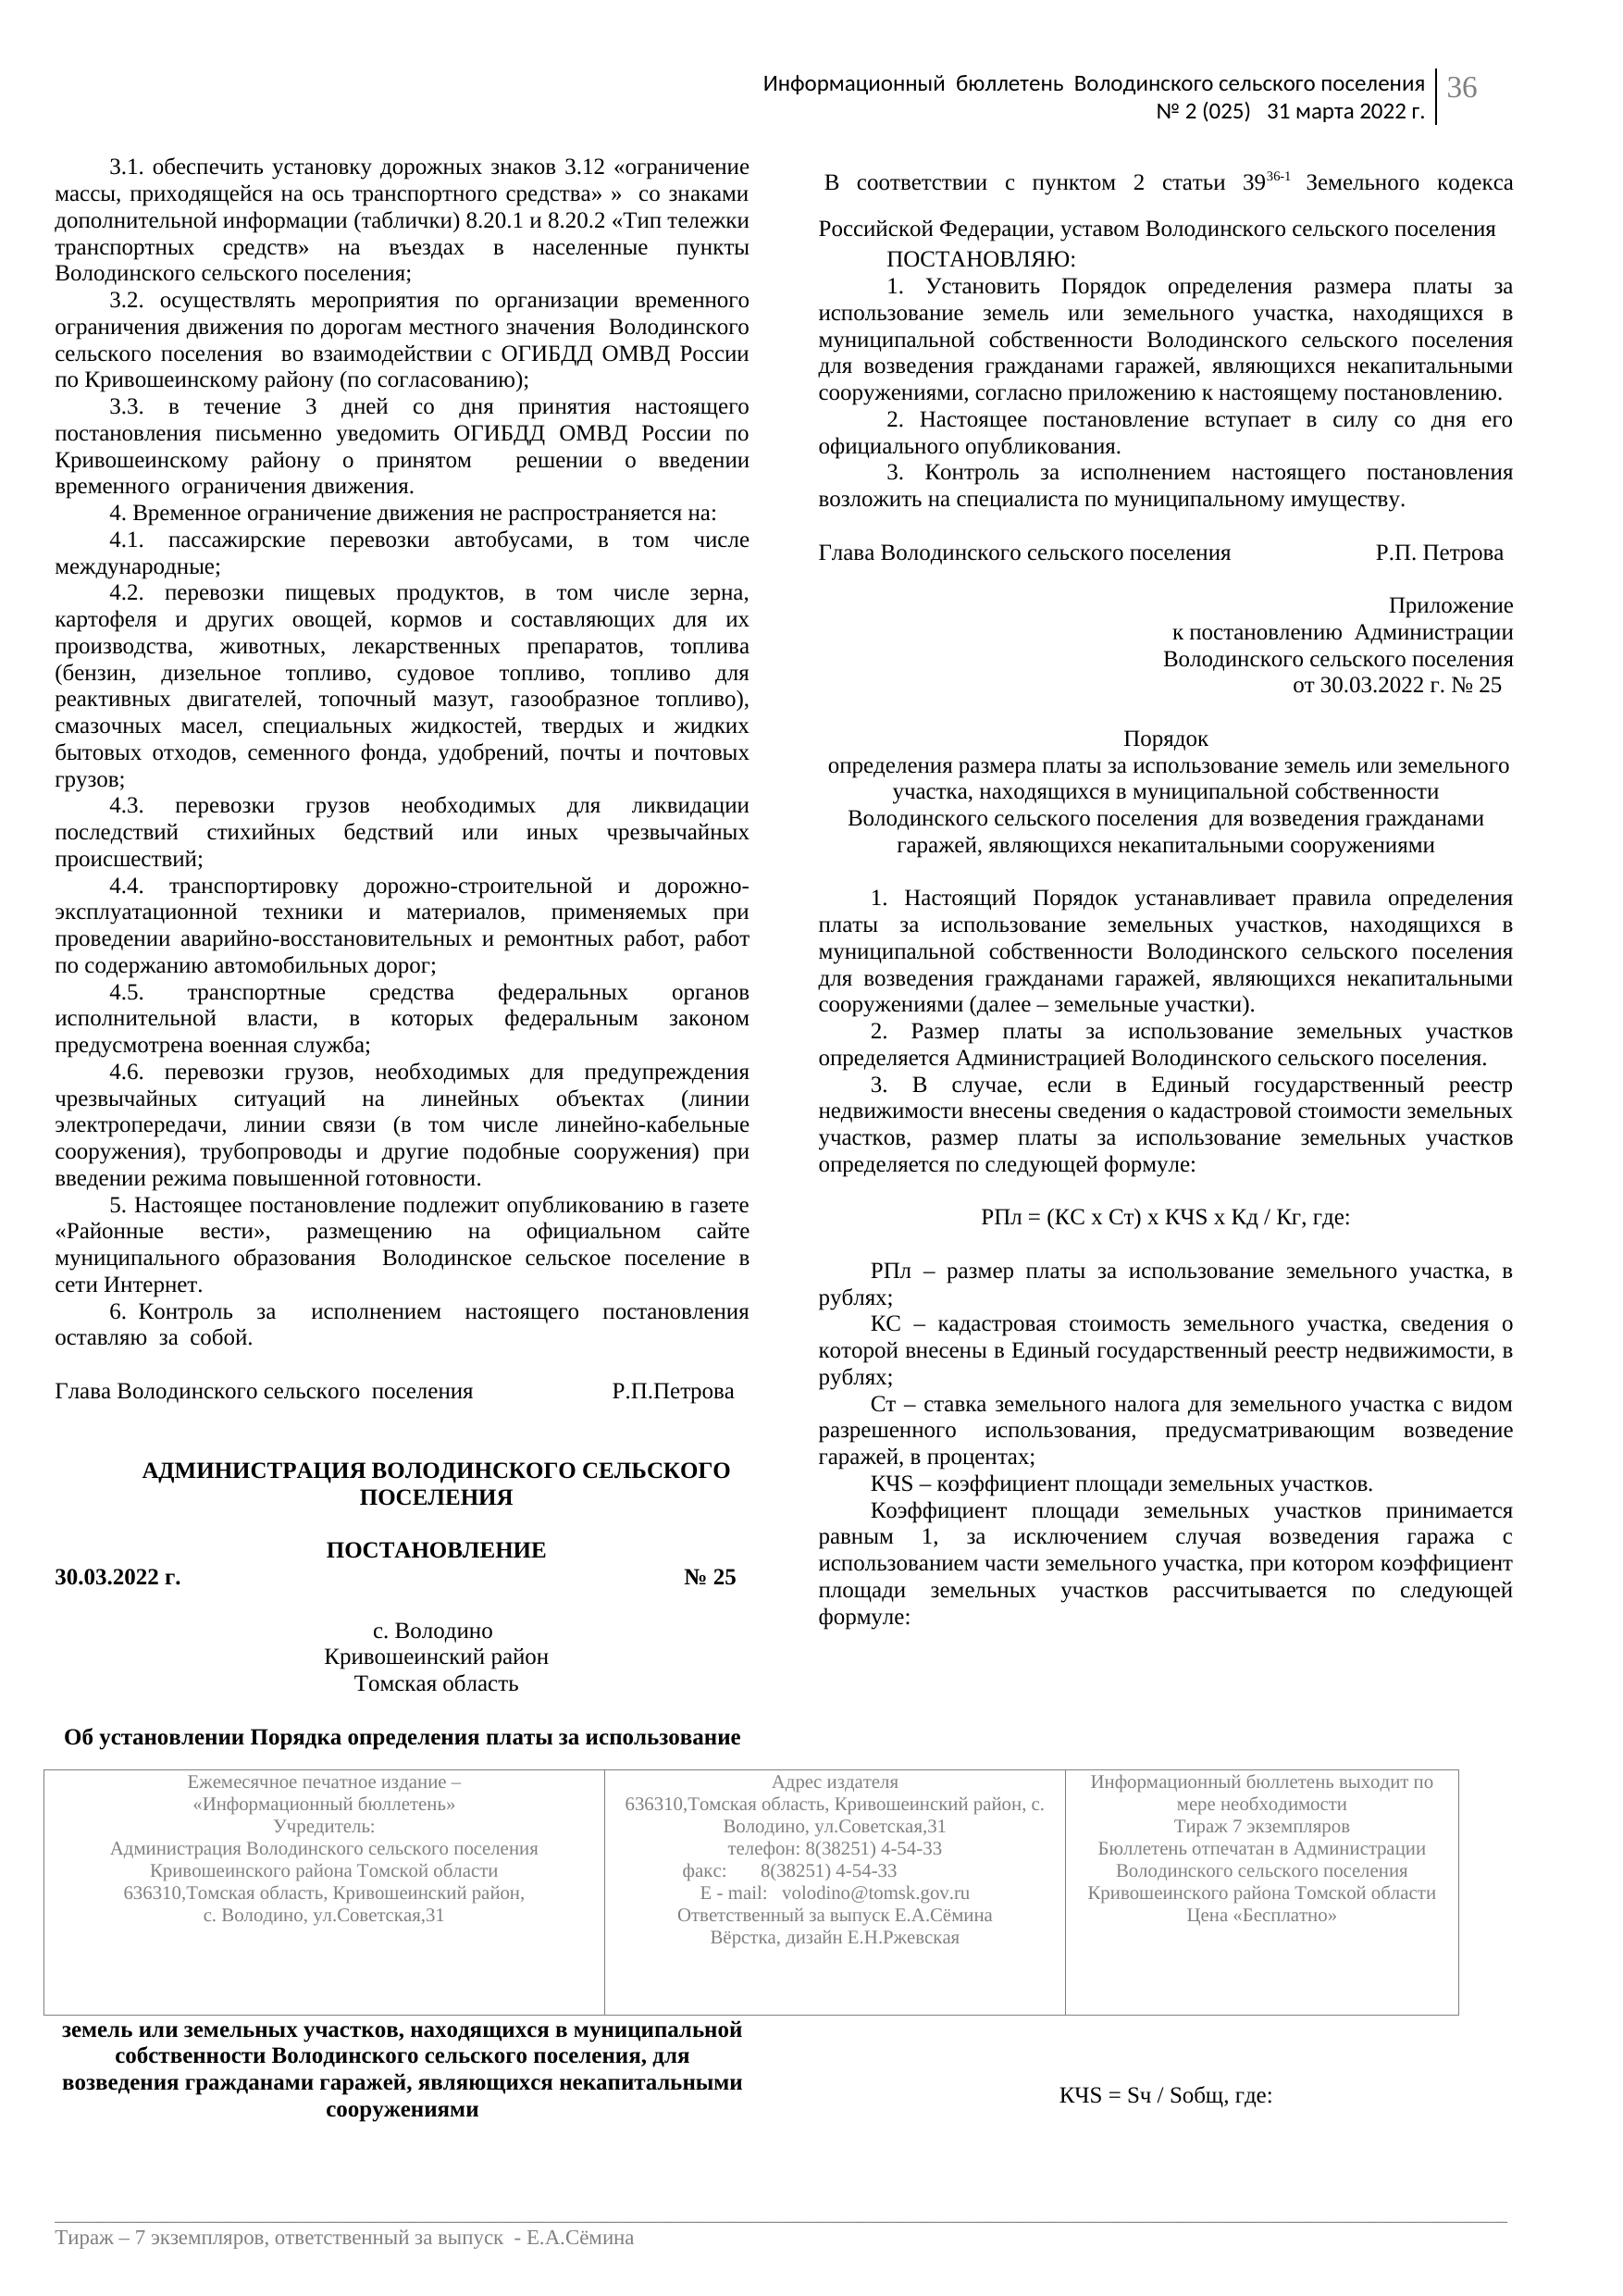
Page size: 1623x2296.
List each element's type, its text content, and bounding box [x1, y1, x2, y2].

text к постановлению Администрации [818, 618, 1514, 645]
text от 30.03.2022 г. № 25 [818, 671, 1514, 698]
text 3. В случае, если в Единый государственный реестр недвижимости внесены сведения о кадастровой стоимости земельных участков, размер платы за использование земельных участков определяется по следующей формуле: [818, 1071, 1514, 1177]
list 3.3. в течение 3 дней со дня принятия настоящего постановления письменно уведомить ОГИБДД ОМВД России по Кривошеинскому району о принятом решении о введении временного ограничения движения. [55, 392, 750, 499]
text КЧS – коэффициент площади земельных участков. [818, 1470, 1514, 1496]
list 4. Временное ограничение движения не распространяется на: [55, 499, 750, 526]
text КЧS = Sч / Sобщ, где: [818, 2081, 1514, 2108]
text 1. Настоящий Порядок устанавливает правила определения платы за использование земельных участков, находящихся в муниципальной собственности Володинского сельского поселения для возведения гражданами гаражей, являющихся некапитальными сооружениями (далее – земельные участки). [818, 884, 1514, 1017]
text Об установлении Порядка определения платы за использование земель или земельных участков, находящихся в муниципальной собственности Володинского сельского поселения, для возведения гражданами гаражей, являющихся некапитальными сооружениями [55, 1723, 750, 1769]
text Об установлении Порядка определения платы за использование земель или земельных участков, находящихся в муниципальной собственности Володинского сельского поселения, для возведения гражданами гаражей, являющихся некапитальными сооружениями [55, 2016, 750, 2122]
text 4.5. транспортные средства федеральных органов исполнительной власти, в которых федеральным законом предусмотрена военная служба; [55, 978, 750, 1058]
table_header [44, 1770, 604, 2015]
text КС – кадастровая стоимость земельного участка, сведения о которой внесены в Единый государственный реестр недвижимости, в рублях; [818, 1309, 1514, 1390]
list 5. Настоящее постановление подлежит опубликованию в газете «Районные вести», размещению на официальном сайте муниципального образования Володинское сельское поселение в сети Интернет. [55, 1191, 750, 1297]
text 30.03.2022 г. № 25 с. Володино [55, 1563, 750, 1643]
text Порядок [818, 725, 1514, 751]
text Володинского сельского поселения [818, 645, 1514, 671]
text Ст – ставка земельного налога для земельного участка с видом разрешенного использования, предусматривающим возведение гаражей, в процентах; [818, 1390, 1514, 1470]
text Томская область [123, 1669, 750, 1696]
text 1. Установить Порядок определения размера платы за использование земель или земельного участка, находящихся в муниципальной собственности Володинского сельского поселения для возведения гражданами гаражей, являющихся некапитальными сооружениями, согласно приложению к настоящему постановлению. [818, 272, 1514, 405]
list 4.2. перевозки пищевых продуктов, в том числе зерна, картофеля и других овощей, кормов и составляющих для их производства, животных, лекарственных препаратов, топлива (бензин, дизельное топливо, судовое топливо, топливо для реактивных двигателей, топочный мазут, газообразное топливо), смазочных масел, специальных жидкостей, твердых и жидких бытовых отходов, семенного фонда, удобрений, почты и почтовых грузов; [55, 578, 750, 791]
list 4.1. пассажирские перевозки автобусами, в том числе международные; [55, 526, 750, 578]
text В соответствии с пунктом 2 статьи 3936-1 Земельного кодекса Российской Федерации, уставом Володинского сельского поселения [818, 153, 1514, 245]
text РПл – размер платы за использование земельного участка, в рублях; [818, 1257, 1514, 1309]
text 4.4. транспортировку дорожно-строительной и дорожно-эксплуатационной техники и материалов, применяемых при проведении аварийно-восстановительных и ремонтных работ, работ по содержанию автомобильных дорог; [55, 872, 750, 978]
text Кривошеинский район [123, 1643, 750, 1669]
text 2. Размер платы за использование земельных участков определяется Администрацией Володинского сельского поселения. [818, 1017, 1514, 1071]
list 3.1. обеспечить установку дорожных знаков 3.12 «ограничение массы, приходящейся на ось транспортного средства» » со знаками дополнительной информации (таблички) 8.20.1 и 8.20.2 «Тип тележки транспортных средств» на въездах в населенные пункты Володинского сельского поселения; [55, 153, 750, 286]
text определения размера платы за использование земель или земельного участка, находящихся в муниципальной собственности Володинского сельского поселения для возведения гражданами гаражей, являющихся некапитальными сооружениями [818, 751, 1514, 858]
text 2. Настоящее постановление вступает в силу со дня его официального опубликования. [818, 405, 1514, 458]
text Коэффициент площади земельных участков принимается равным 1, за исключением случая возведения гаража с использованием части земельного участка, при котором коэффициент площади земельных участков рассчитывается по следующей формуле: [818, 1496, 1514, 1629]
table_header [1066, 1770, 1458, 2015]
text 4.3. перевозки грузов необходимых для ликвидации последствий стихийных бедствий или иных чрезвычайных происшествий; [55, 791, 750, 872]
text 4.6. перевозки грузов, необходимых для предупреждения чрезвычайных ситуаций на линейных объектах (линии электропередачи, линии связи (в том числе линейно-кабельные сооружения), трубопроводы и другие подобные сооружения) при введении режима повышенной готовности. [55, 1058, 750, 1191]
text Глава Володинского сельского поселения Р.П. Петрова [818, 539, 1514, 565]
list 6. Контроль за исполнением настоящего постановления оставляю за собой. [55, 1297, 750, 1350]
text Приложение [818, 591, 1514, 618]
text Глава Володинского сельского поселения Р.П.Петрова [55, 1377, 750, 1404]
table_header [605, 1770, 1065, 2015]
text 3. Контроль за исполнением настоящего постановления возложить на специалиста по муниципальному имуществу. [818, 458, 1514, 512]
text ПОСТАНОВЛЕНИЕ [123, 1536, 750, 1563]
text АДМИНИСТРАЦИЯ ВОЛОДИНСКОГО СЕЛЬСКОГО ПОСЕЛЕНИЯ [123, 1457, 750, 1510]
text ПОСТАНОВЛЯЮ: [818, 245, 1514, 272]
list 3.2. осуществлять мероприятия по организации временного ограничения движения по дорогам местного значения Володинского сельского поселения во взаимодействии с ОГИБДД ОМВД России по Кривошеинскому району (по согласованию); [55, 286, 750, 392]
text РПл = (КС x Ст) x КЧS x Кд / Кг, где: [818, 1203, 1514, 1230]
